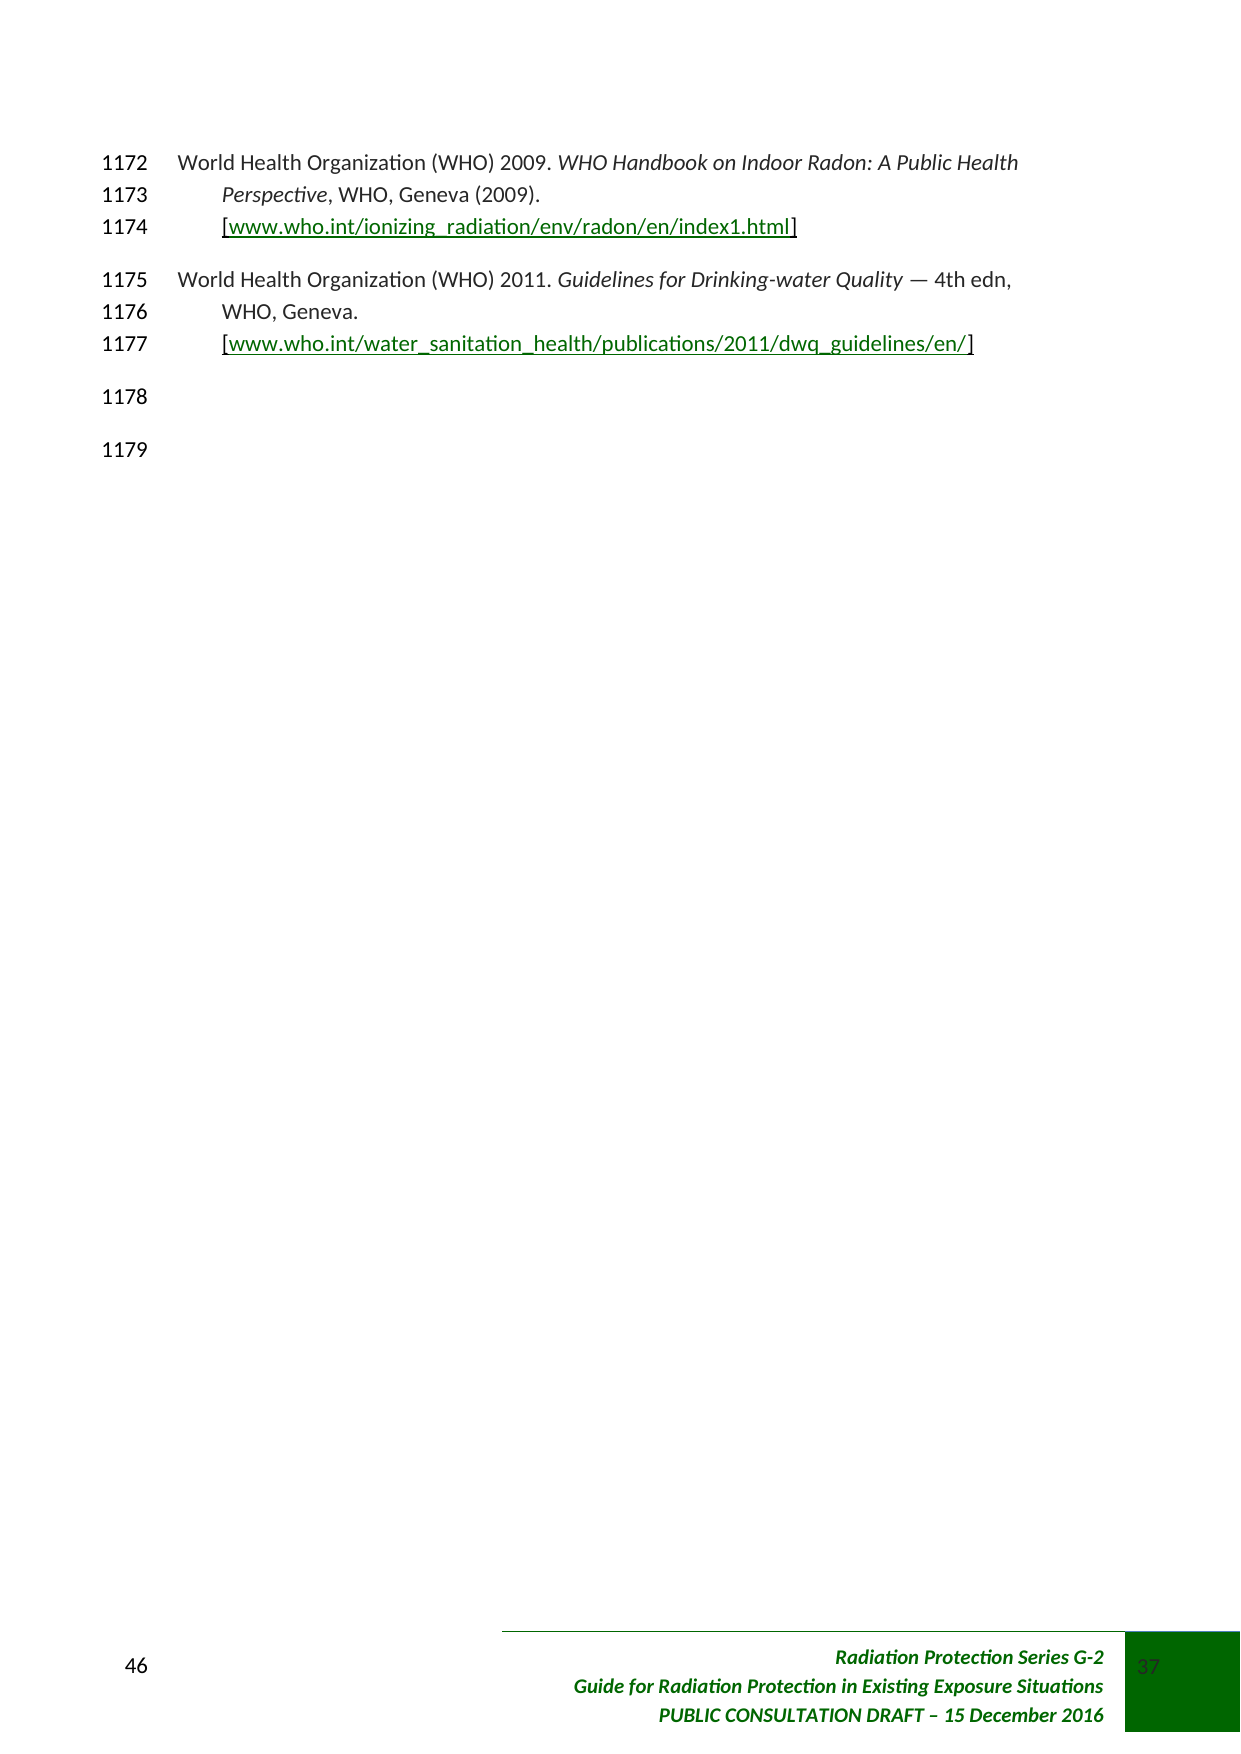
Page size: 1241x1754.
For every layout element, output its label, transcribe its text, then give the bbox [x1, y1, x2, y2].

text World Health Organization (WHO) 2011. Guidelines for Drinking-water Quality — 4th edn, WHO, Geneva. [www.who.int/water_sanitation_health/publications/2011/dwq_guidelines/en/] [177, 265, 1063, 357]
text World Health Organization (WHO) 2009. WHO Handbook on Indoor Radon: A Public Health Perspective, WHO, Geneva (2009). [www.who.int/ionizing_radiation/env/radon/en/index1.html] [177, 148, 1063, 240]
